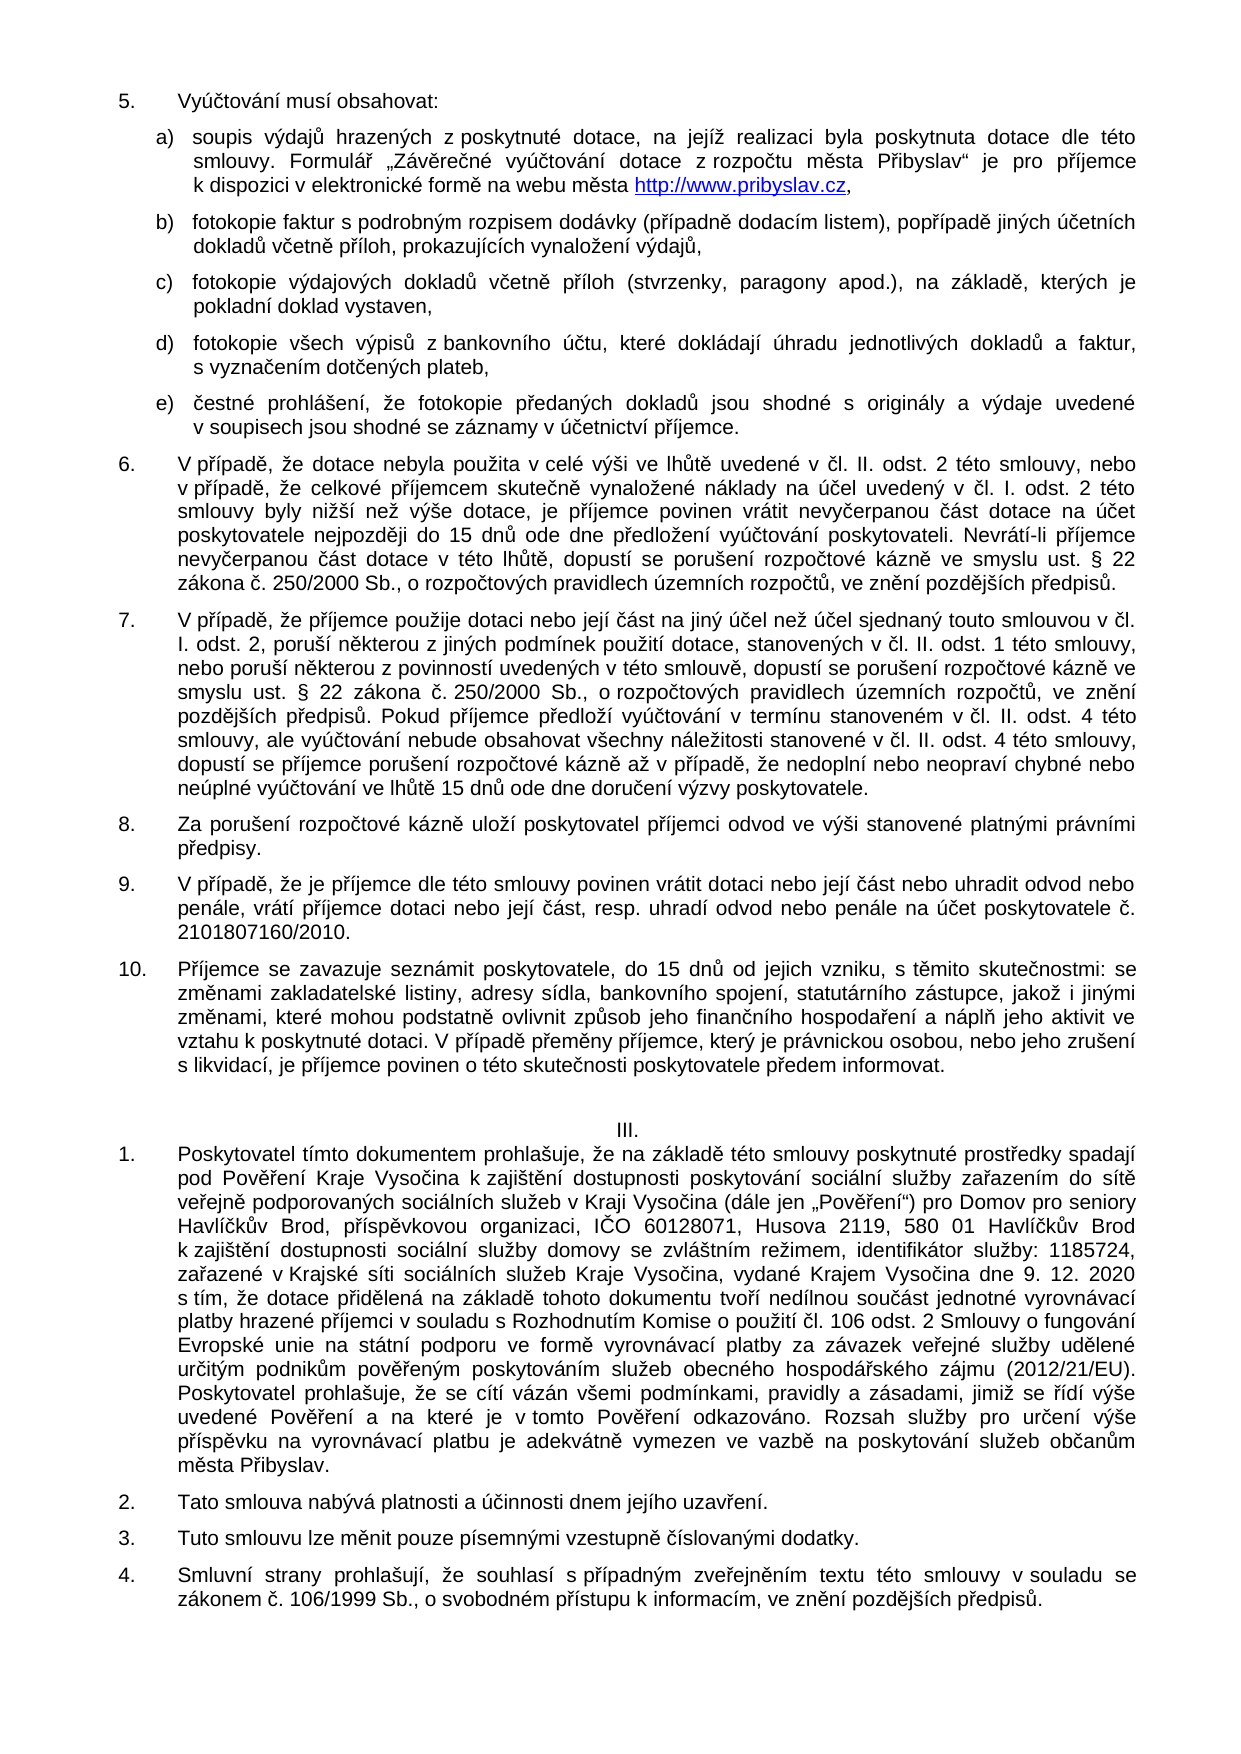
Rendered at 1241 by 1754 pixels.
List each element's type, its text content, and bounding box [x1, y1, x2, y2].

list fotokopie všech výpisů z bankovního účtu, které dokládají úhradu jednotlivých dokladů a faktur, s vyznačením dotčených plateb, [156, 331, 1137, 378]
text III. [118, 1118, 1137, 1142]
list Smluvní strany prohlašují, že souhlasí s případným zveřejněním textu této smlouvy v souladu se zákonem č. 106/1999 Sb., o svobodném přístupu k informacím, ve znění pozdějších předpisů. [118, 1562, 1137, 1610]
list Příjemce se zavazuje seznámit poskytovatele, do 15 dnů od jejich vzniku, s těmito skutečnostmi: se změnami zakladatelské listiny, adresy sídla, bankovního spojení, statutárního zástupce, jakož i jinými změnami, které mohou podstatně ovlivnit způsob jeho finančního hospodaření a náplň jeho aktivit ve vztahu k poskytnuté dotaci. V případě přeměny příjemce, který je právnickou osobou, nebo jeho zrušení s likvidací, je příjemce povinen o této skutečnosti poskytovatele předem informovat. [118, 957, 1137, 1076]
list Tato smlouva nabývá platnosti a účinnosti dnem jejího uzavření. [118, 1489, 1137, 1513]
list Vyúčtování musí obsahovat: [118, 89, 1137, 113]
list soupis výdajů hrazených z poskytnuté dotace, na jejíž realizaci byla poskytnuta dotace dle této smlouvy. Formulář „Závěrečné vyúčtování dotace z rozpočtu města Přibyslav“ je pro příjemce k dispozici v elektronické formě na webu města http://www.pribyslav.cz, [156, 125, 1137, 197]
list V případě, že je příjemce dle této smlouvy povinen vrátit dotaci nebo její část nebo uhradit odvod nebo penále, vrátí příjemce dotaci nebo její část, resp. uhradí odvod nebo penále na účet poskytovatele č. 2101807160/2010. [118, 872, 1137, 944]
list V případě, že dotace nebyla použita v celé výši ve lhůtě uvedené v čl. II. odst. 2 této smlouvy, nebo v případě, že celkové příjemcem skutečně vynaložené náklady na účel uvedený v čl. I. odst. 2 této smlouvy byly nižší než výše dotace, je příjemce povinen vrátit nevyčerpanou část dotace na účet poskytovatele nejpozději do 15 dnů ode dne předložení vyúčtování poskytovateli. Nevrátí-li příjemce nevyčerpanou část dotace v této lhůtě, dopustí se porušení rozpočtové kázně ve smyslu ust. § 22 zákona č. 250/2000 Sb., o rozpočtových pravidlech územních rozpočtů, ve znění pozdějších předpisů. [118, 451, 1137, 595]
list Za porušení rozpočtové kázně uloží poskytovatel příjemci odvod ve výši stanovené platnými právními předpisy. [118, 812, 1137, 860]
list V případě, že příjemce použije dotaci nebo její část na jiný účel než účel sjednaný touto smlouvou v čl. I. odst. 2, poruší některou z jiných podmínek použití dotace, stanovených v čl. II. odst. 1 této smlouvy, nebo poruší některou z povinností uvedených v této smlouvě, dopustí se porušení rozpočtové kázně ve smyslu ust. § 22 zákona č. 250/2000 Sb., o rozpočtových pravidlech územních rozpočtů, ve znění pozdějších předpisů. Pokud příjemce předloží vyúčtování v termínu stanoveném v čl. II. odst. 4 této smlouvy, ale vyúčtování nebude obsahovat všechny náležitosti stanovené v čl. II. odst. 4 této smlouvy, dopustí se příjemce porušení rozpočtové kázně až v případě, že nedoplní nebo neopraví chybné nebo neúplné vyúčtování ve lhůtě 15 dnů ode dne doručení výzvy poskytovatele. [118, 608, 1137, 799]
list čestné prohlášení, že fotokopie předaných dokladů jsou shodné s originály a výdaje uvedené v soupisech jsou shodné se záznamy v účetnictví příjemce. [156, 391, 1137, 439]
list fotokopie faktur s podrobným rozpisem dodávky (případně dodacím listem), popřípadě jiných účetních dokladů včetně příloh, prokazujících vynaložení výdajů, [156, 210, 1137, 258]
list Poskytovatel tímto dokumentem prohlašuje, že na základě této smlouvy poskytnuté prostředky spadají pod Pověření Kraje Vysočina k zajištění dostupnosti poskytování sociální služby zařazením do sítě veřejně podporovaných sociálních služeb v Kraji Vysočina (dále jen „Pověření“) pro Domov pro seniory Havlíčkův Brod, příspěvkovou organizaci, IČO 60128071, Husova 2119, 580 01 Havlíčkův Brod k zajištění dostupnosti sociální služby domovy se zvláštním režimem, identifikátor služby: 1185724, zařazené v Krajské síti sociálních služeb Kraje Vysočina, vydané Krajem Vysočina dne 9. 12. 2020 s tím, že dotace přidělená na základě tohoto dokumentu tvoří nedílnou součást jednotné vyrovnávací platby hrazené příjemci v souladu s Rozhodnutím Komise o použití čl. 106 odst. 2 Smlouvy o fungování Evropské unie na státní podporu ve formě vyrovnávací platby za závazek veřejné služby udělené určitým podnikům pověřeným poskytováním služeb obecného hospodářského zájmu (2012/21/EU). Poskytovatel prohlašuje, že se cítí vázán všemi podmínkami, pravidly a zásadami, jimiž se řídí výše uvedené Pověření a na které je v tomto Pověření odkazováno. Rozsah služby pro určení výše příspěvku na vyrovnávací platbu je adekvátně vymezen ve vazbě na poskytování služeb občanům města Přibyslav. [118, 1142, 1137, 1477]
list fotokopie výdajových dokladů včetně příloh (stvrzenky, paragony apod.), na základě, kterých je pokladní doklad vystaven, [156, 270, 1137, 318]
list Tuto smlouvu lze měnit pouze písemnými vzestupně číslovanými dodatky. [118, 1526, 1137, 1550]
